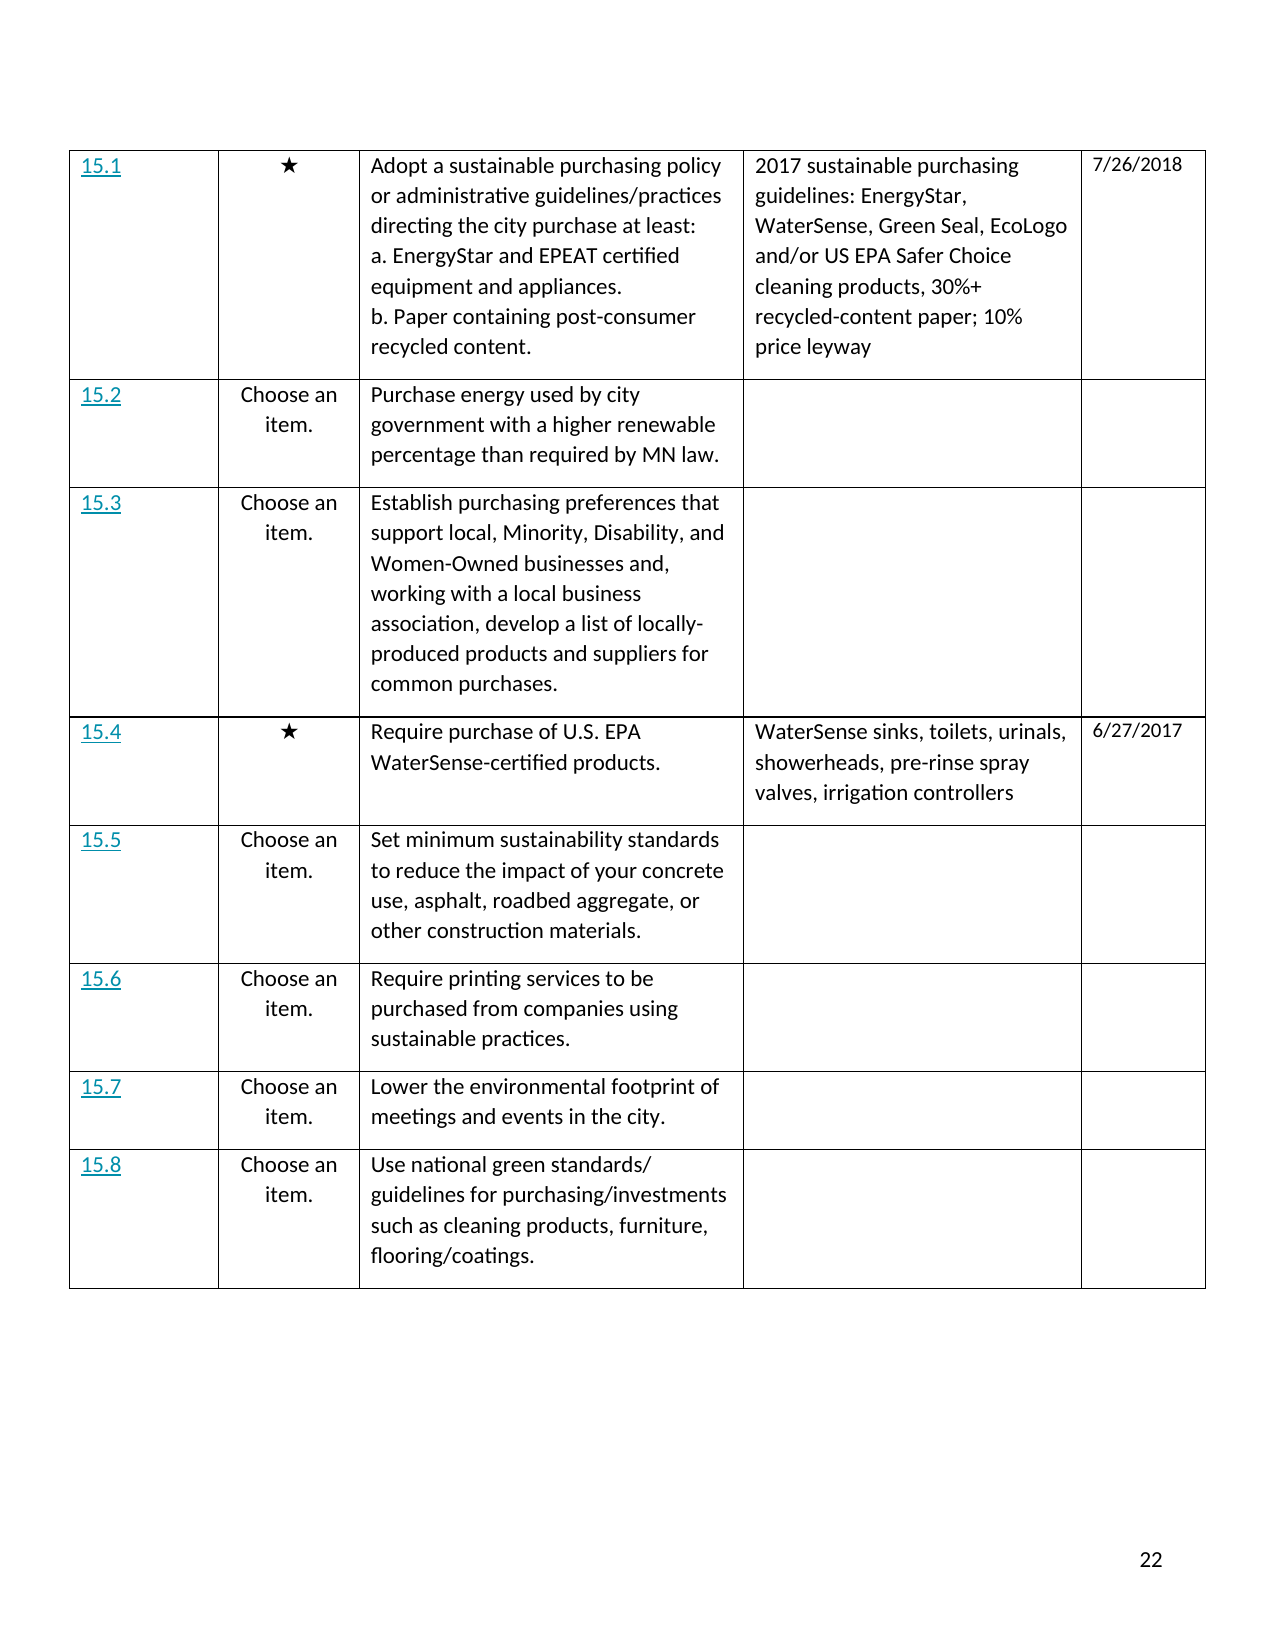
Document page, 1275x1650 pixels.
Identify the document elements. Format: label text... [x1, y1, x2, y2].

table_cell 6/27/2017 [1082, 718, 1205, 824]
table_cell Require printing services to be purchased from companies using sustainable practices. [360, 964, 743, 1071]
table_cell WaterSense sinks, toilets, urinals, showerheads, pre-rinse spray valves, irrigation controllers [744, 718, 1081, 824]
table_cell [219, 718, 359, 824]
table_cell [1082, 1150, 1205, 1288]
table_cell 15.1 [70, 151, 218, 379]
table_cell Require purchase of U.S. EPA WaterSense-certified products. [360, 718, 743, 824]
table_cell [219, 380, 359, 487]
table_cell 15.4 [70, 718, 218, 824]
table_cell 15.6 [70, 964, 218, 1071]
table_cell 15.5 [70, 826, 218, 963]
table_cell [1082, 1072, 1205, 1149]
table_cell 15.3 [70, 488, 218, 716]
table_cell [219, 1150, 359, 1288]
table_cell 7/26/2018 [1082, 151, 1205, 379]
table_cell 15.7 [70, 1072, 218, 1149]
table_cell Purchase energy used by city government with a higher renewable percentage than required by MN law. [360, 380, 743, 487]
table_cell [1082, 826, 1205, 963]
table_cell [1082, 488, 1205, 716]
table_cell [219, 964, 359, 1071]
table_cell 15.2 [70, 380, 218, 487]
table_cell Adopt a sustainable purchasing policy or administrative guidelines/practices directing the city purchase at least: a. EnergyStar and EPEAT certified equipment and appliances. b. Paper containing post-consumer recycled content. [360, 151, 743, 379]
table_cell [1082, 964, 1205, 1071]
table_cell [219, 488, 359, 716]
table_cell Lower the environmental footprint of meetings and events in the city. [360, 1072, 743, 1149]
table_cell [744, 1150, 1081, 1288]
table_cell [744, 826, 1081, 963]
table_cell [744, 380, 1081, 487]
table_cell 15.8 [70, 1150, 218, 1288]
table_cell Use national green standards/ guidelines for purchasing/investments such as cleaning products, furniture, flooring/coatings. [360, 1150, 743, 1288]
table_cell [744, 1072, 1081, 1149]
table_cell Set minimum sustainability standards to reduce the impact of your concrete use, asphalt, roadbed aggregate, or other construction materials. [360, 826, 743, 963]
table_cell Establish purchasing preferences that support local, Minority, Disability, and Women-Owned businesses and, working with a local business association, develop a list of locally-produced products and suppliers for common purchases. [360, 488, 743, 716]
table_cell [219, 1072, 359, 1149]
table_cell 2017 sustainable purchasing guidelines: EnergyStar, WaterSense, Green Seal, EcoLogo and/or US EPA Safer Choice cleaning products, 30%+ recycled-content paper; 10% price leyway [744, 151, 1081, 379]
table_cell [219, 826, 359, 963]
table_cell [744, 488, 1081, 716]
table_cell [744, 964, 1081, 1071]
table_cell [219, 151, 359, 379]
table_cell [1082, 380, 1205, 487]
